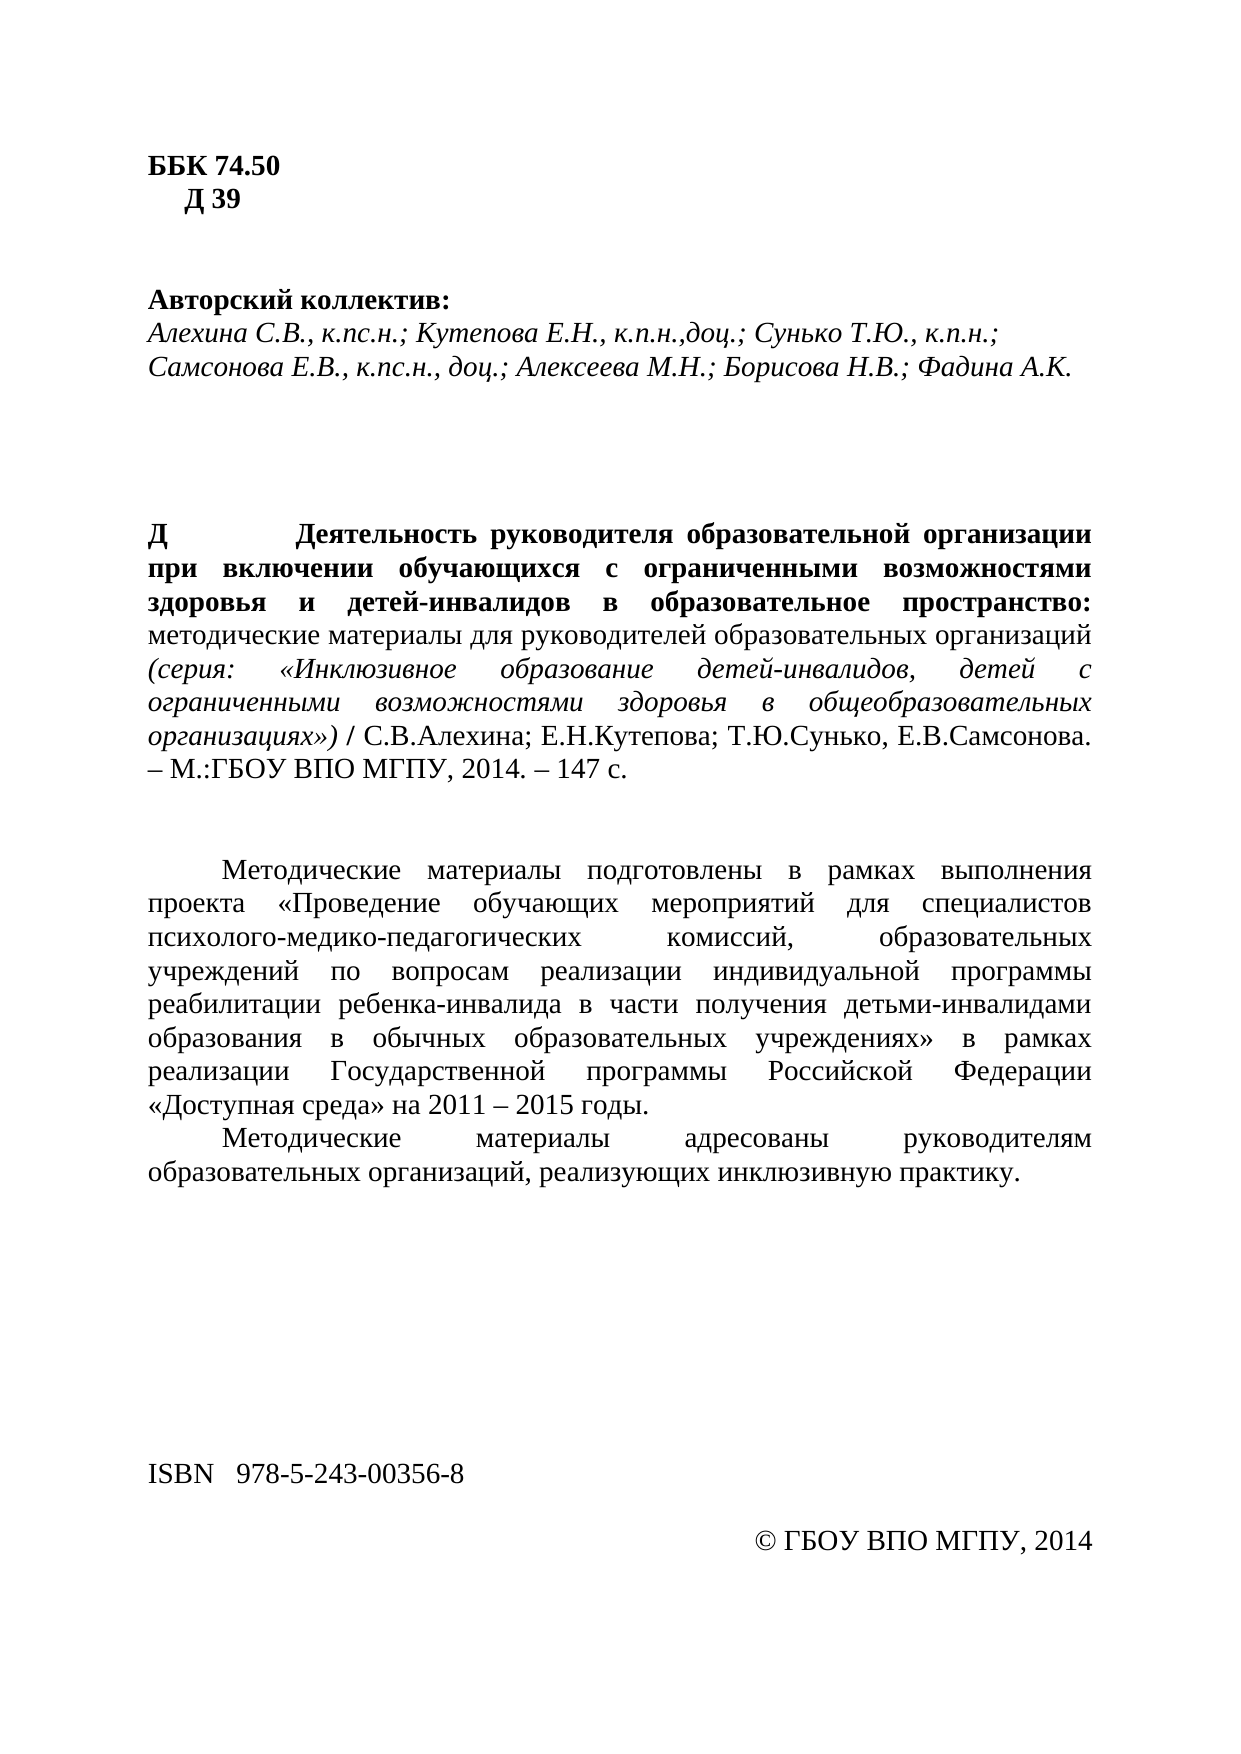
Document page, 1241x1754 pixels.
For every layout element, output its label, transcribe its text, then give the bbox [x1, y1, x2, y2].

text ISBN 978-5-243-00356-8 [148, 1456, 1092, 1489]
text Авторский коллектив: [148, 282, 1092, 315]
text ББК 74.50 [148, 148, 1092, 181]
text Самсонова Е.В., к.пс.н., доц.; Алексеева М.Н.; Борисова Н.В.; Фадина А.К. [148, 349, 1092, 382]
text Д Деятельность руководителя образовательной организации при включении обучающихся с ограниченными возможностями здоровья и детей-инвалидов в образовательное пространство: методические материалы для руководителей образовательных организаций (серия: «Инклюзивное образование детей-инвалидов, детей с ограниченными возможностями здоровья в общеобразовательных организациях») / С.В.Алехина; Е.Н.Кутепова; Т.Ю.Сунько, Е.В.Самсонова. – М.:ГБОУ ВПО МГПУ, 2014. – 147 с. [148, 517, 1092, 785]
text Алехина С.В., к.пс.н.; Кутепова Е.Н., к.п.н.,доц.; Сунько Т.Ю., к.п.н.; [148, 315, 1092, 349]
text Д 39 [148, 181, 1092, 215]
text Методические материалы подготовлены в рамках выполнения проекта «Проведение обучающих мероприятий для специалистов психолого-медико-педагогических комиссий, образовательных учреждений по вопросам реализации индивидуальной программы реабилитации ребенка-инвалида в части получения детьми-инвалидами образования в обычных образовательных учреждениях» в рамках реализации Государственной программы Российской Федерации «Доступная среда» на 2011 – 2015 годы. [148, 852, 1092, 1120]
text © ГБОУ ВПО МГПУ, 2014 [148, 1523, 1092, 1556]
text Методические материалы адресованы руководителям образовательных организаций, реализующих инклюзивную практику. [148, 1120, 1092, 1187]
